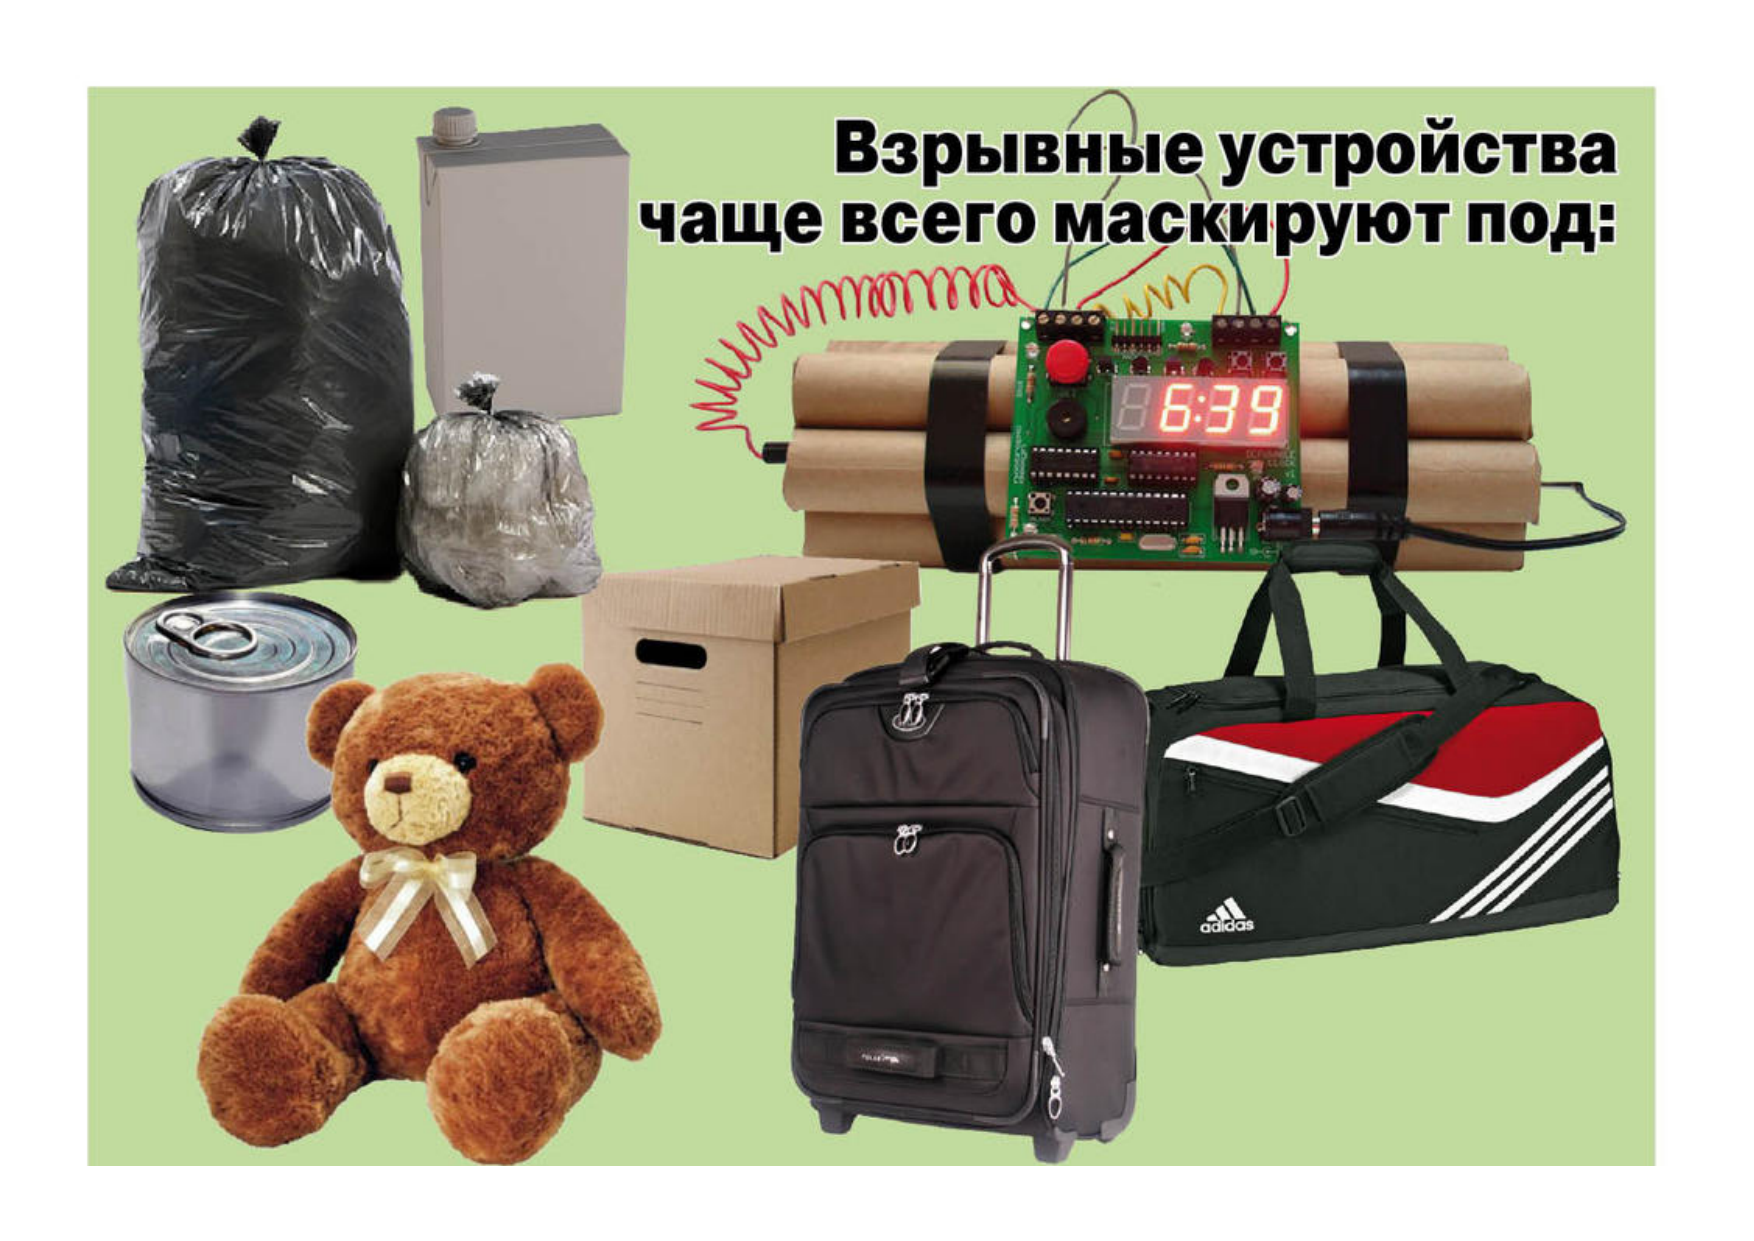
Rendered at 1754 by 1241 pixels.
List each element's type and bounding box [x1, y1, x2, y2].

picture [75, 75, 1669, 1166]
